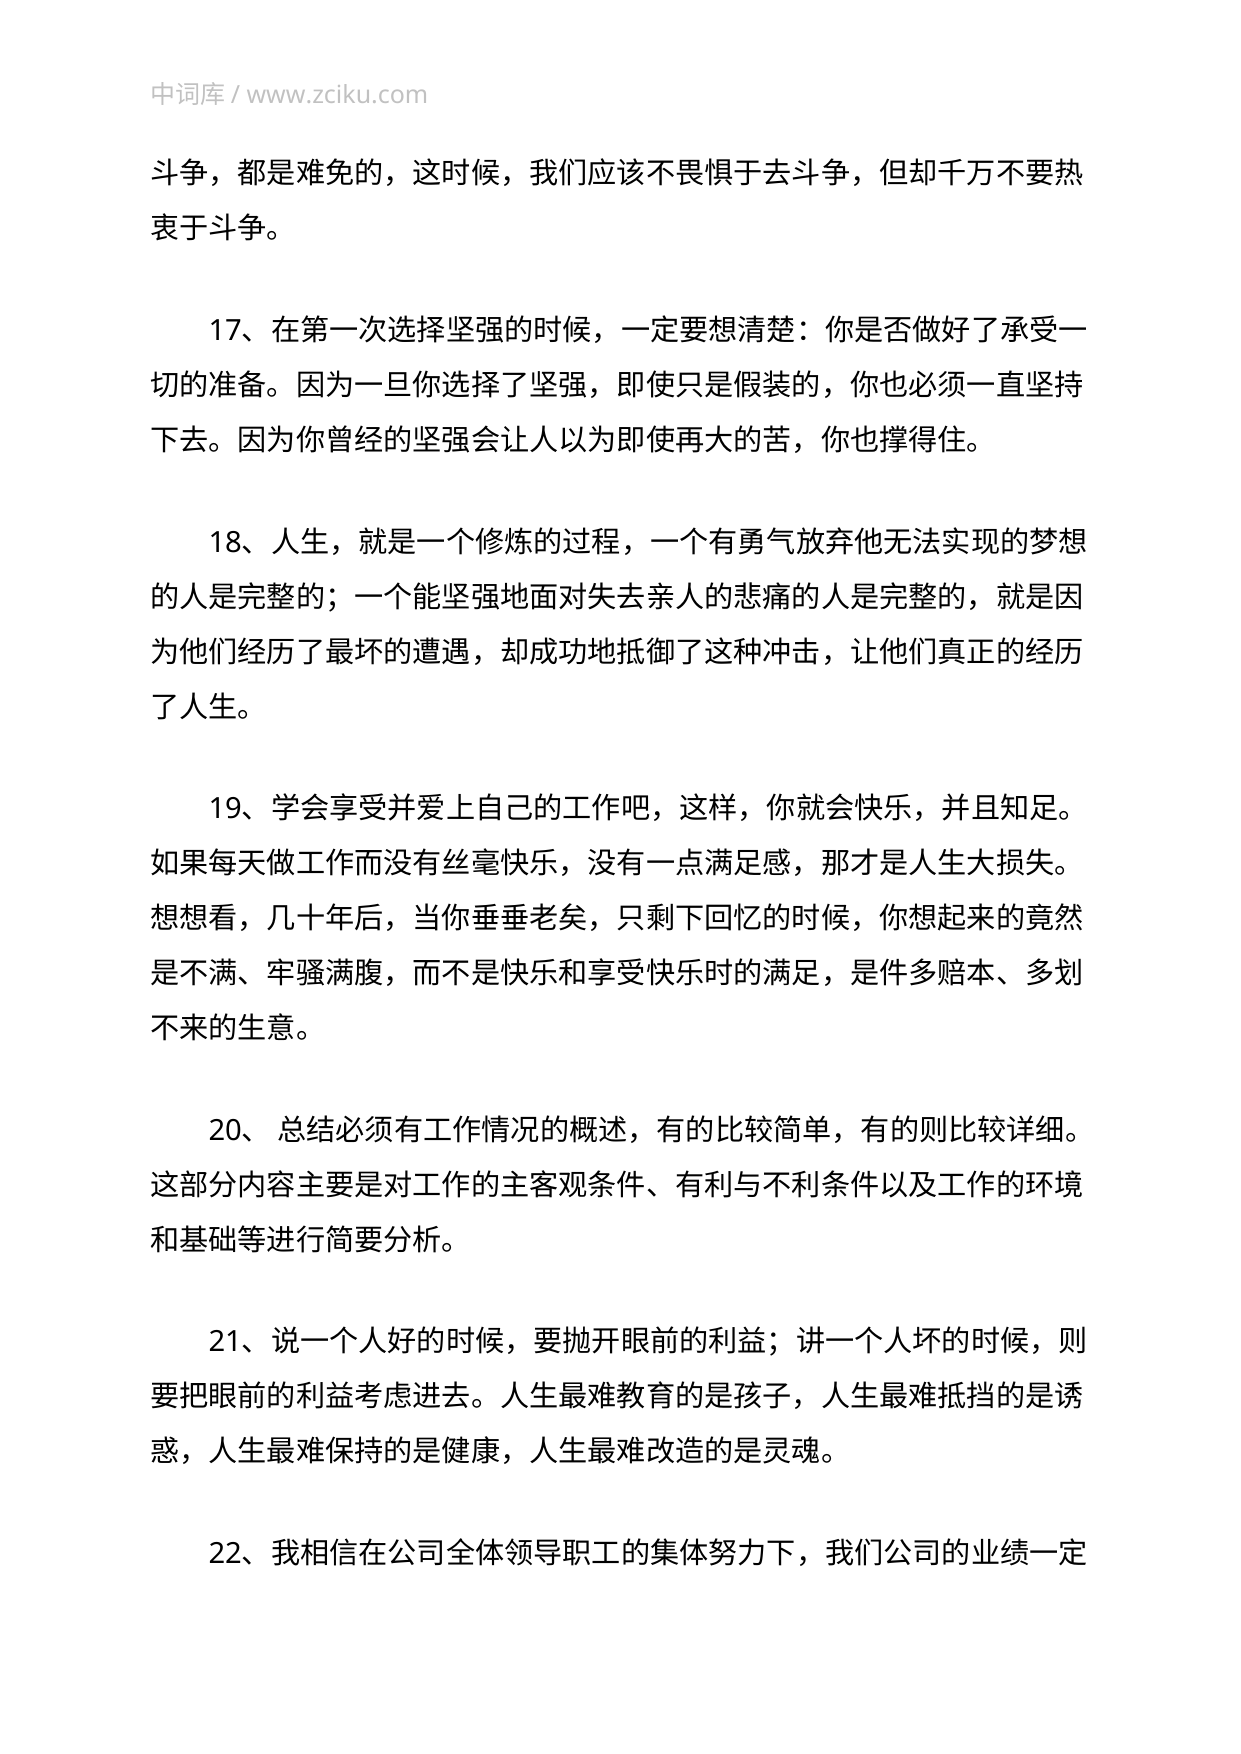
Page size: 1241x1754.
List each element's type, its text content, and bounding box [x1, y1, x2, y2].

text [150, 150, 1090, 247]
text 18、人生，就是一个修炼的过程，一个有勇气放弃他无法实现的梦想的人是完整的；一个能坚强地面对失去亲人的悲痛的人是完整的，就是因为他们经历了最坏的遭遇，却成功地抵御了这种冲击，让他们真正的经历了人生。 [150, 518, 1090, 725]
text 20、 总结必须有工作情况的概述，有的比较简单，有的则比较详细。这部分内容主要是对工作的主客观条件、有利与不利条件以及工作的环境和基础等进行简要分析。 [150, 1106, 1090, 1258]
text 21、说一个人好的时候，要抛开眼前的利益；讲一个人坏的时候，则要把眼前的利益考虑进去。人生最难教育的是孩子，人生最难抵挡的是诱惑，人生最难保持的是健康，人生最难改造的是灵魂。 [150, 1318, 1090, 1470]
text 19、学会享受并爱上自己的工作吧，这样，你就会快乐，并且知足。如果每天做工作而没有丝毫快乐，没有一点满足感，那才是人生大损失。想想看，几十年后，当你垂垂老矣，只剩下回忆的时候，你想起来的竟然是不满、牢骚满腹，而不是快乐和享受快乐时的满足，是件多赔本、多划不来的生意。 [150, 785, 1090, 1047]
text 17、在第一次选择坚强的时候，一定要想清楚：你是否做好了承受一切的准备。因为一旦你选择了坚强，即使只是假装的，你也必须一直坚持下去。因为你曾经的坚强会让人以为即使再大的苦，你也撑得住。 [150, 307, 1090, 459]
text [150, 1530, 1090, 1572]
